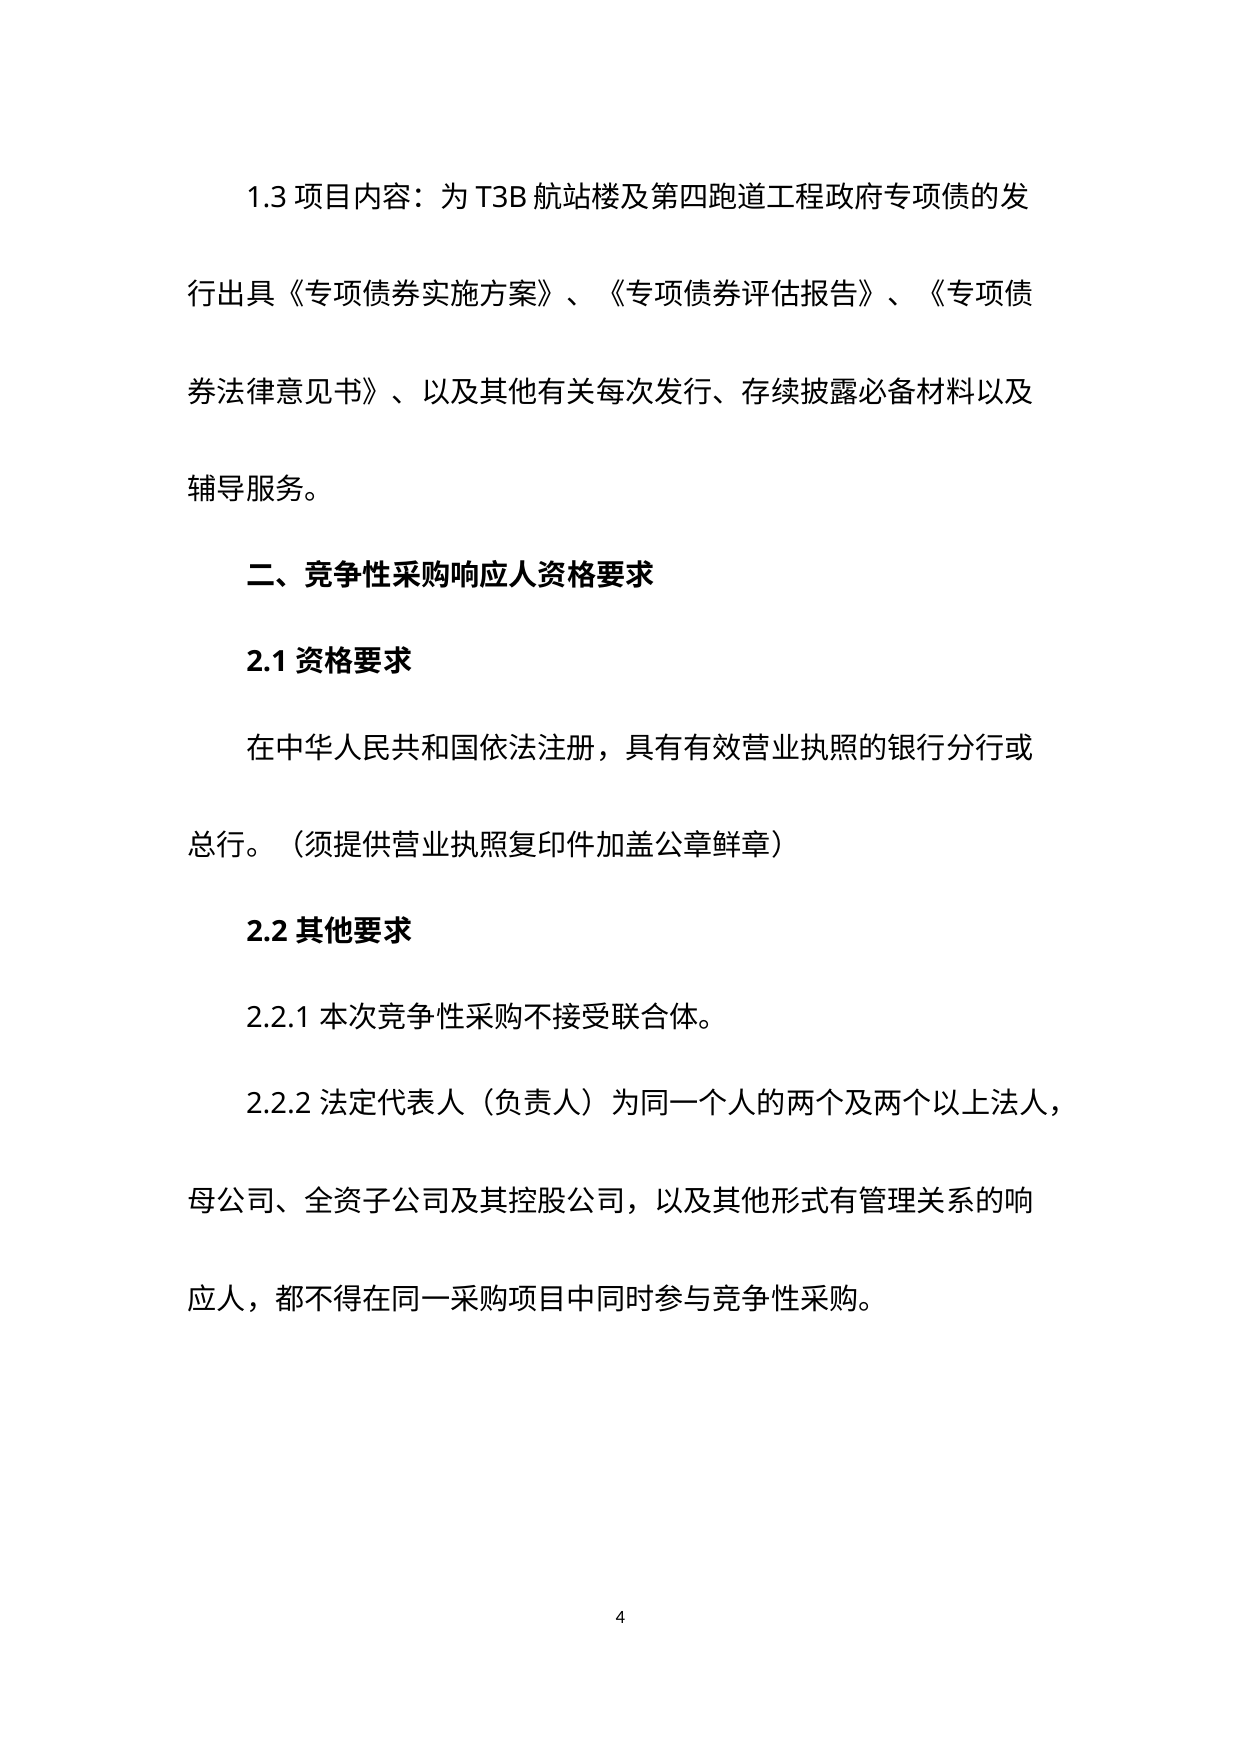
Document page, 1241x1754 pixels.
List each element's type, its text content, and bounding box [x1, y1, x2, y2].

text 2.1 资格要求 [187, 627, 1053, 692]
text 二、竞争性采购响应人资格要求 [187, 541, 1053, 606]
text 2.2.1 本次竞争性采购不接受联合体。 [187, 983, 1053, 1048]
text 2.2.2 法定代表人（负责人）为同一个人的两个及两个以上法人，母公司、全资子公司及其控股公司，以及其他形式有管理关系的响应人，都不得在同一采购项目中同时参与竞争性采购。 [187, 1069, 1053, 1329]
text 2.2 其他要求 [187, 897, 1053, 962]
text 在中华人民共和国依法注册，具有有效营业执照的银行分行或总行。（须提供营业执照复印件加盖公章鲜章） [187, 713, 1053, 875]
text 1.3 项目内容：为T3B航站楼及第四跑道工程政府专项债的发行出具《专项债券实施方案》、《专项债券评估报告》、《专项债券法律意见书》、以及其他有关每次发行、存续披露必备材料以及辅导服务。 [187, 162, 1053, 519]
